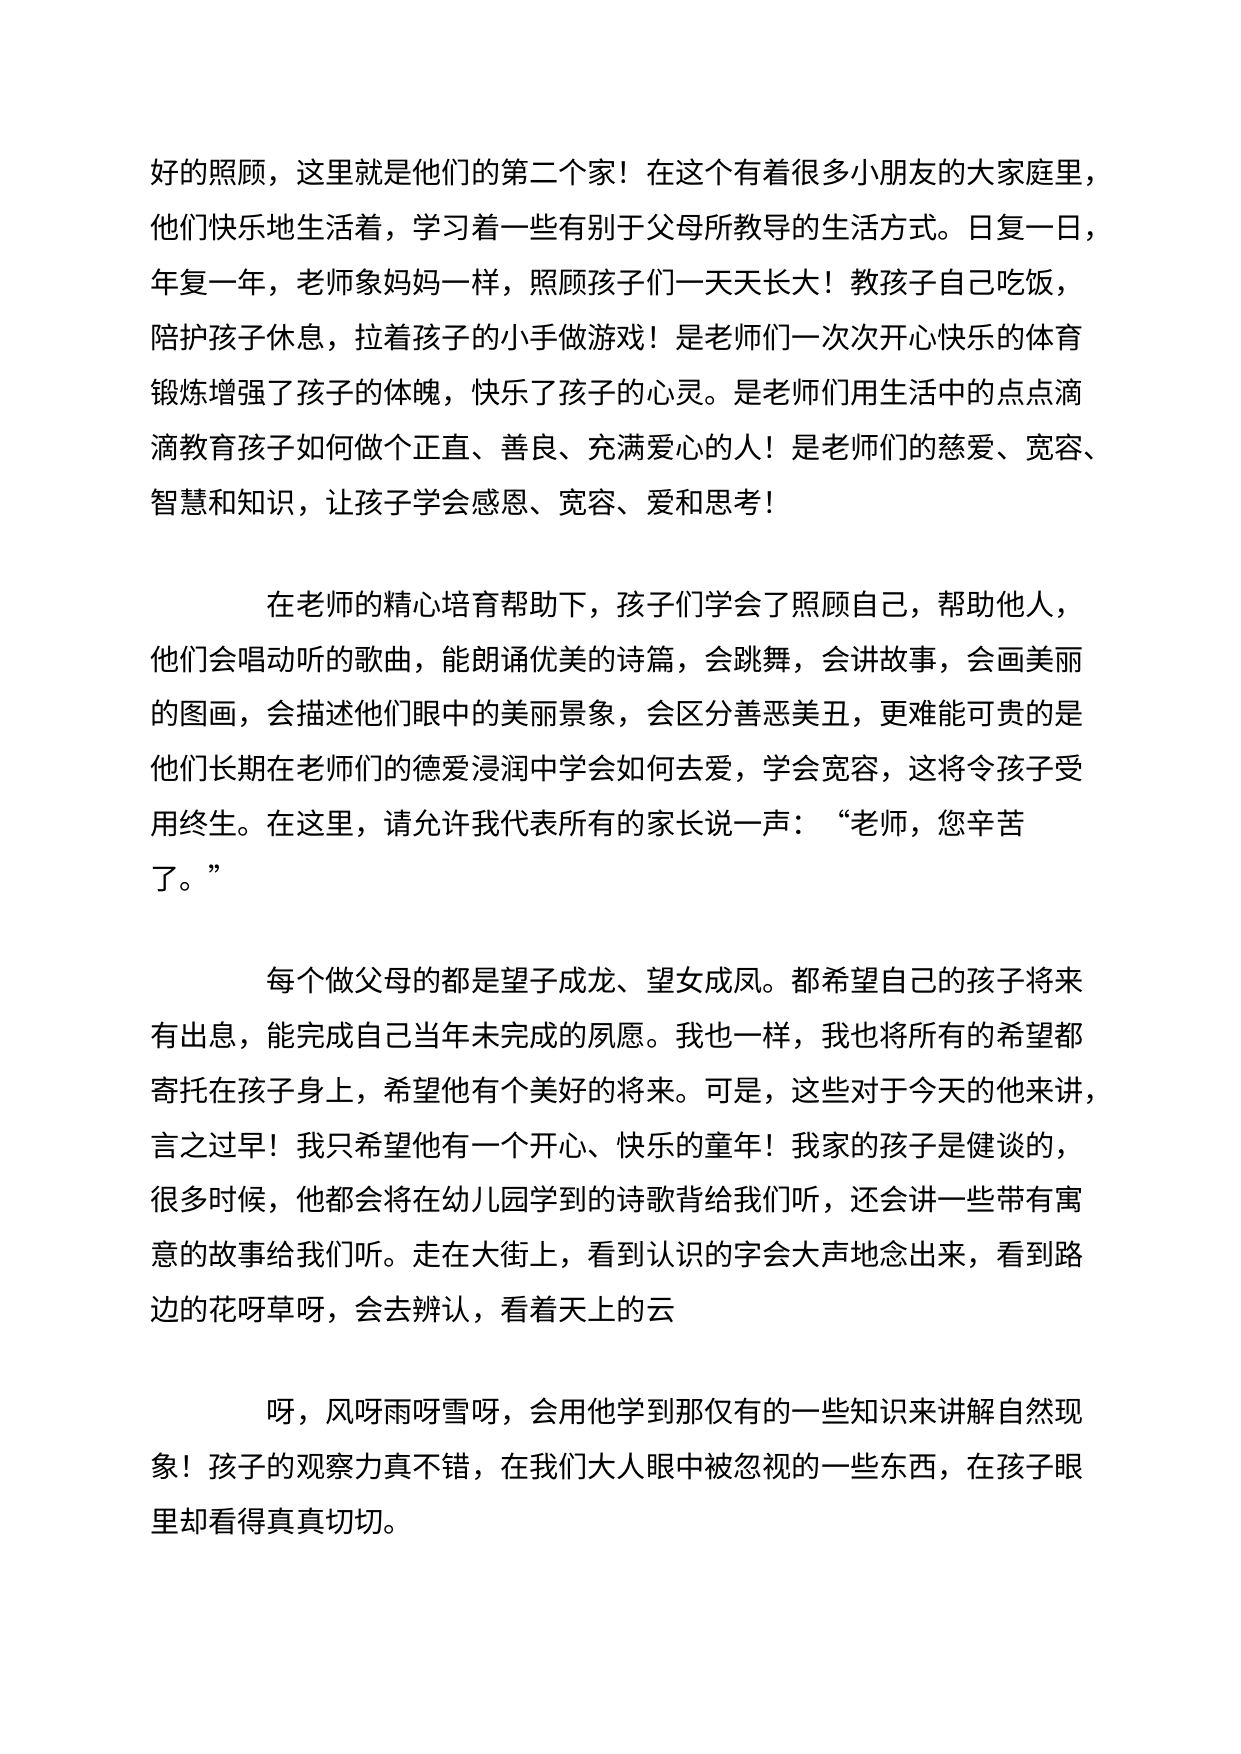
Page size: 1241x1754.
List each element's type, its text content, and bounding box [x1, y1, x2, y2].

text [150, 150, 1090, 522]
text 在老师的精心培育帮助下，孩子们学会了照顾自己，帮助他人，他们会唱动听的歌曲，能朗诵优美的诗篇，会跳舞，会讲故事，会画美丽的图画，会描述他们眼中的美丽景象，会区分善恶美丑，更难能可贵的是他们长期在老师们的德爱浸润中学会如何去爱，学会宽容，这将令孩子受用终生。在这里，请允许我代表所有的家长说一声：“老师，您辛苦了。” [150, 581, 1090, 898]
text 每个做父母的都是望子成龙、望女成凤。都希望自己的孩子将来有出息，能完成自己当年未完成的夙愿。我也一样，我也将所有的希望都寄托在孩子身上，希望他有个美好的将来。可是，这些对于今天的他来讲，言之过早！我只希望他有一个开心、快乐的童年！我家的孩子是健谈的，很多时候，他都会将在幼儿园学到的诗歌背给我们听，还会讲一些带有寓意的故事给我们听。走在大街上，看到认识的字会大声地念出来，看到路边的花呀草呀，会去辨认，看着天上的云 [150, 957, 1090, 1329]
text 呀，风呀雨呀雪呀，会用他学到那仅有的一些知识来讲解自然现象！孩子的观察力真不错，在我们大人眼中被忽视的一些东西，在孩子眼里却看得真真切切。 [150, 1388, 1090, 1541]
